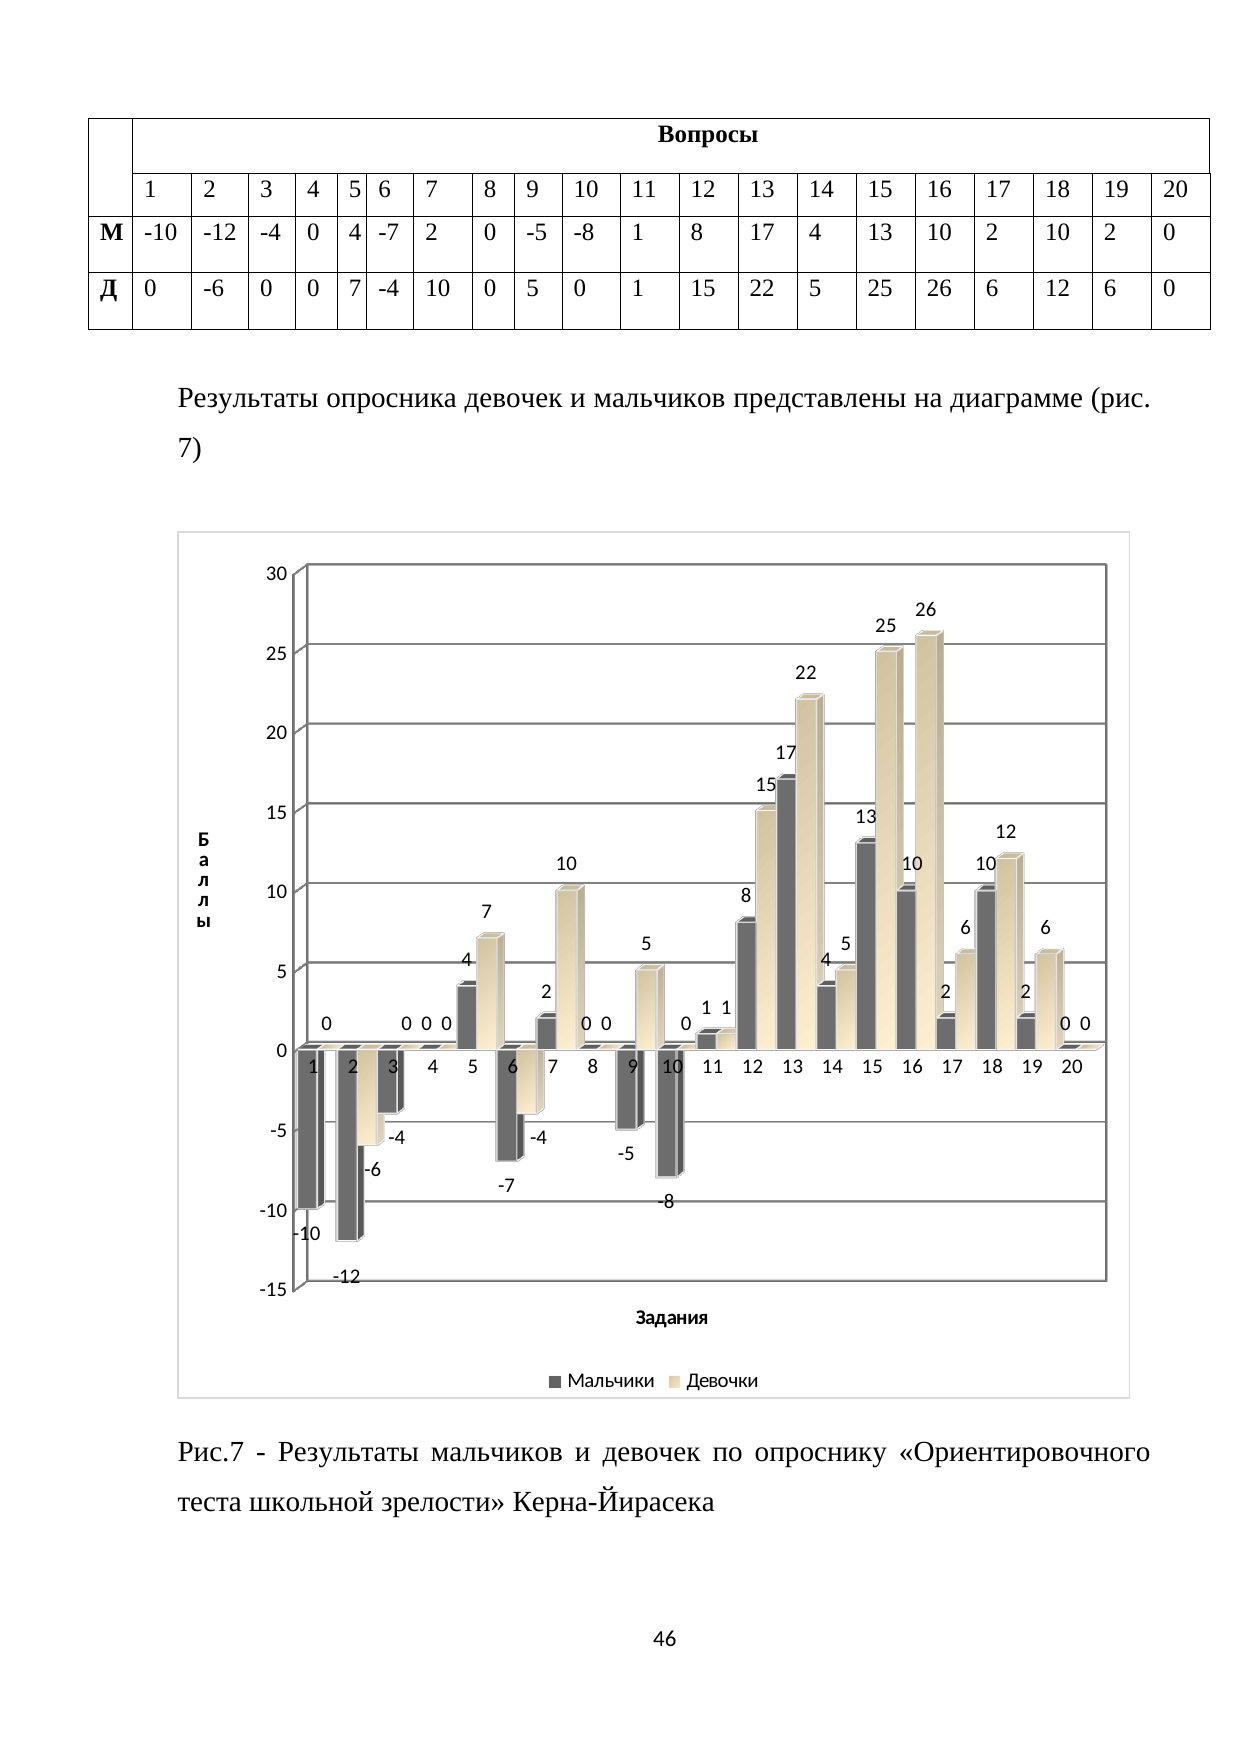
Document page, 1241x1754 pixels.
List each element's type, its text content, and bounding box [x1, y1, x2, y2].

table_cell 4 [296, 174, 337, 216]
table_header [89, 119, 132, 216]
text Результаты опросника девочек и мальчиков представлены на диаграмме (рис. 7) [177, 414, 1152, 464]
table_cell 17 [739, 217, 797, 272]
table_cell 19 [1093, 174, 1151, 216]
table_cell 0 [473, 273, 514, 329]
table_cell 5 [798, 273, 856, 329]
table_cell 2 [975, 217, 1033, 272]
table_cell 26 [916, 273, 974, 329]
table_cell 10 [563, 174, 620, 216]
table_cell 7 [414, 174, 472, 216]
table_cell 4 [798, 217, 856, 272]
table_cell 1 [621, 217, 679, 272]
table_cell 11 [621, 174, 679, 216]
table_cell 20 [1152, 174, 1210, 216]
table_cell 8 [473, 174, 514, 216]
table_cell 2 [414, 217, 472, 272]
table_cell 15 [680, 273, 738, 329]
table_cell 0 [473, 217, 514, 272]
table_cell 17 [975, 174, 1033, 216]
table_cell 22 [739, 273, 797, 329]
table_cell 3 [249, 174, 295, 216]
table_cell 9 [515, 174, 562, 216]
table_cell 5 [515, 273, 562, 329]
table_cell 10 [1034, 217, 1092, 272]
table_cell Д [89, 273, 132, 329]
table_cell 13 [857, 217, 915, 272]
table_cell 6 [975, 273, 1033, 329]
table_cell 10 [414, 273, 472, 329]
table_cell 15 [857, 174, 915, 216]
table_cell 0 [563, 273, 620, 329]
table_cell 6 [1093, 273, 1151, 329]
table_cell -8 [563, 217, 620, 272]
table_cell 4 [338, 217, 366, 272]
table_cell 5 [338, 174, 366, 216]
table_cell -7 [367, 217, 413, 272]
table_cell -5 [515, 217, 562, 272]
table_cell 1 [133, 174, 191, 216]
table_cell 8 [680, 217, 738, 272]
table_cell 2 [1093, 217, 1151, 272]
table_cell 0 [296, 273, 337, 329]
table_cell 0 [296, 217, 337, 272]
table_cell -6 [192, 273, 248, 329]
table_cell М [89, 217, 132, 272]
table_cell 10 [916, 217, 974, 272]
table_cell 12 [680, 174, 738, 216]
table_cell 7 [338, 273, 366, 329]
table_cell 0 [133, 273, 191, 329]
table_cell -10 [133, 217, 191, 272]
table_cell 0 [249, 273, 295, 329]
table_cell -12 [192, 217, 248, 272]
table_header Вопросы [133, 119, 1209, 173]
table_cell 16 [916, 174, 974, 216]
table_cell 2 [192, 174, 248, 216]
text Рис.7 - Результаты мальчиков и девочек по опроснику «Ориентировочного теста школьной зрелости» Керна-Йирасека [177, 1434, 1152, 1518]
table_cell 14 [798, 174, 856, 216]
table_cell 18 [1034, 174, 1092, 216]
table_cell 25 [857, 273, 915, 329]
table_cell -4 [367, 273, 413, 329]
table_cell 0 [1152, 217, 1210, 272]
table_cell -4 [249, 217, 295, 272]
table_cell 6 [367, 174, 413, 216]
table_cell 1 [621, 273, 679, 329]
table_cell 13 [739, 174, 797, 216]
table_cell 12 [1034, 273, 1092, 329]
table_cell 0 [1152, 273, 1210, 329]
